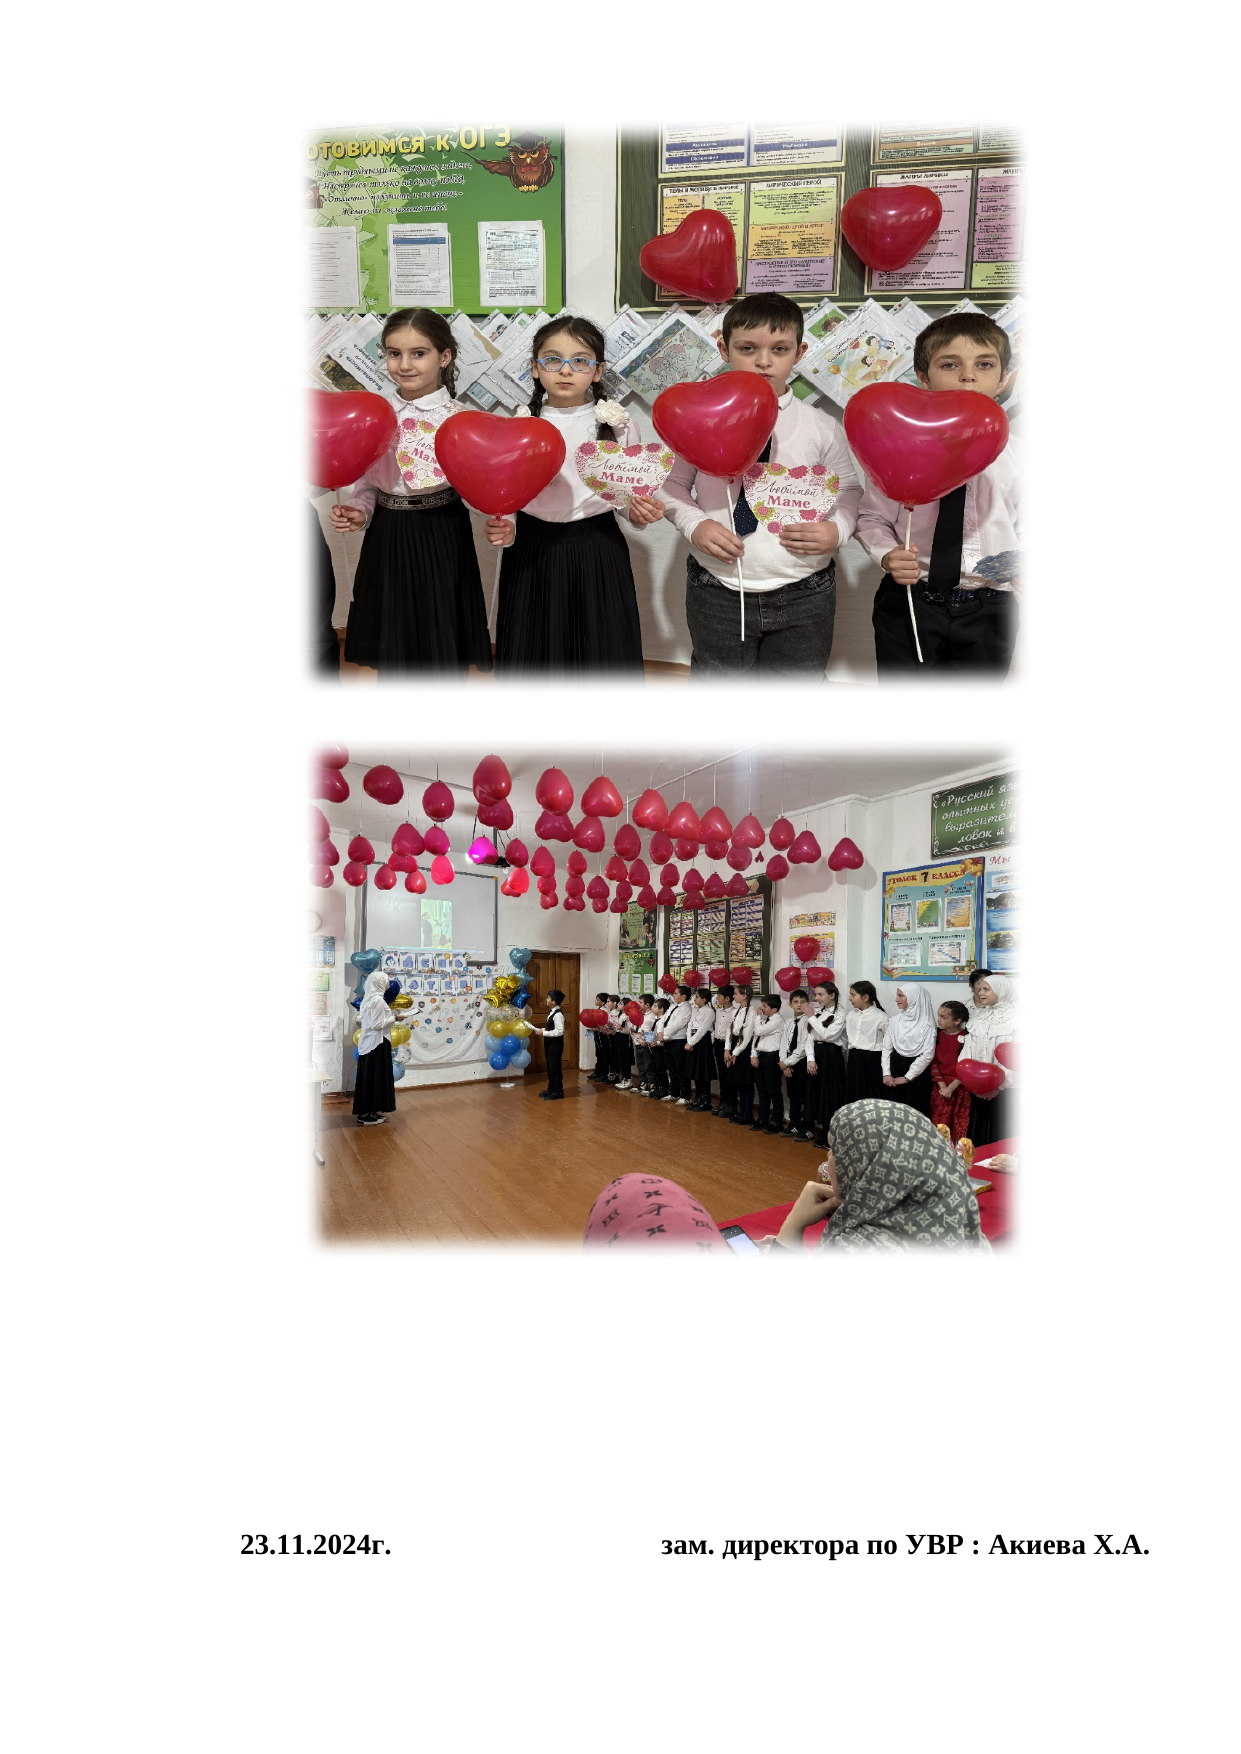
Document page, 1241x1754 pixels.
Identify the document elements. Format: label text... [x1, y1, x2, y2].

picture [332, 765, 996, 1231]
picture [327, 148, 1002, 665]
text 23.11.2024г. зам. директора по УВР : Акиева Х.А. [177, 1527, 1152, 1561]
